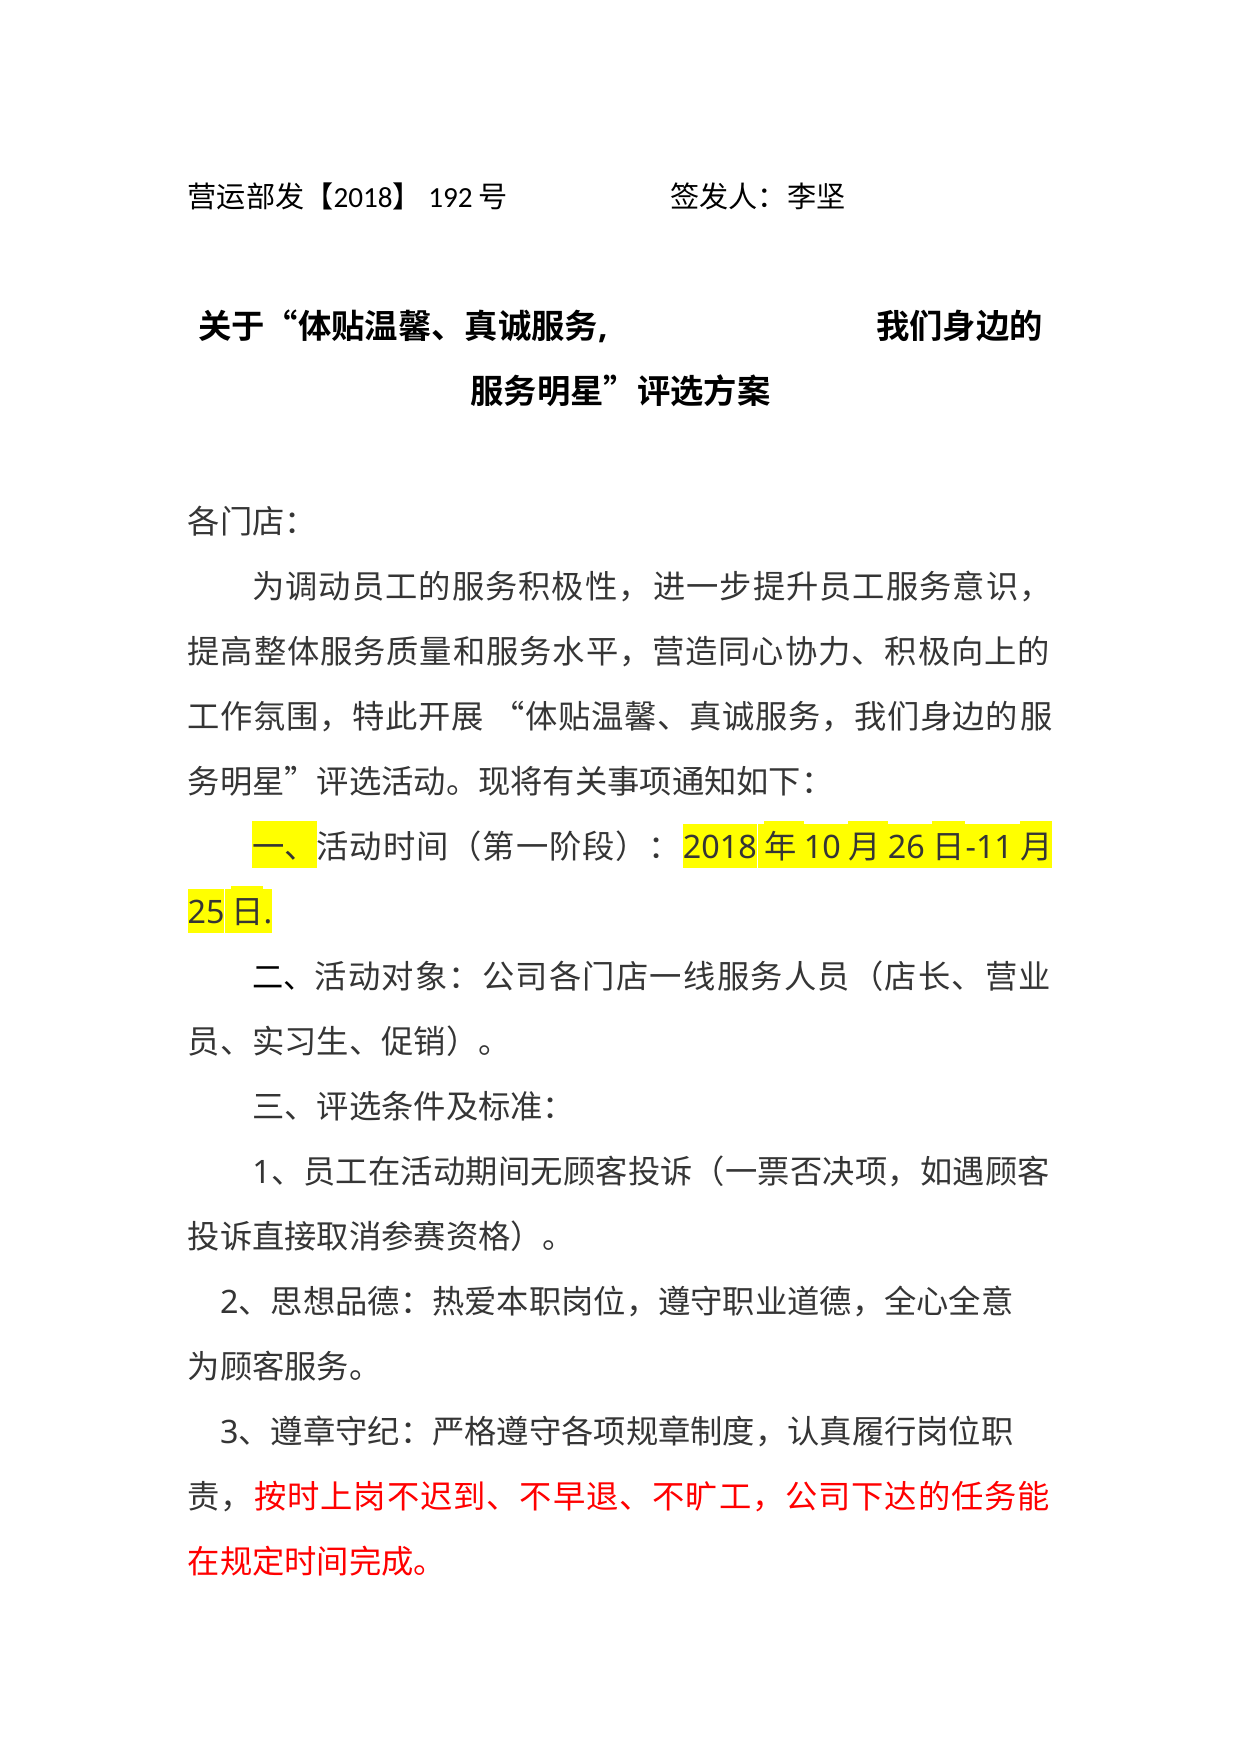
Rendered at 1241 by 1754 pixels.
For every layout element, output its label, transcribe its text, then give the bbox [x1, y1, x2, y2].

list 2、思想品德：热爱本职岗位，遵守职业道德，全心全意 [187, 1267, 1053, 1332]
text 营运部发【2018】 192号 签发人：李坚 [187, 162, 1053, 227]
text 关于“体贴温馨、真诚服务, 我们身边的服务明星”评选方案 [187, 292, 1053, 422]
text 各门店： [187, 487, 1053, 552]
list 评选条件及标准： [187, 1072, 1053, 1137]
list 活动时间（第一阶段）：2018年10月26日-11月25日. [187, 812, 1053, 942]
list 活动对象：公司各门店一线服务人员（店长、营业员、实习生、促销）。 [187, 942, 1053, 1072]
list 为顾客服务。 [187, 1332, 1053, 1397]
list 遵章守纪：严格遵守各项规章制度，认真履行岗位职 [187, 1397, 1053, 1462]
list 责，按时上岗不迟到、不早退、不旷工，公司下达的任务能在规定时间完成。 [187, 1462, 1053, 1592]
text 为调动员工的服务积极性，进一步提升员工服务意识，提高整体服务质量和服务水平，营造同心协力、积极向上的工作氛围，特此开展 “体贴温馨、真诚服务，我们身边的服务明星”评选活动。现将有关事项通知如下： [187, 552, 1053, 812]
list 1、员工在活动期间无顾客投诉（一票否决项，如遇顾客投诉直接取消参赛资格）。 [187, 1137, 1053, 1267]
